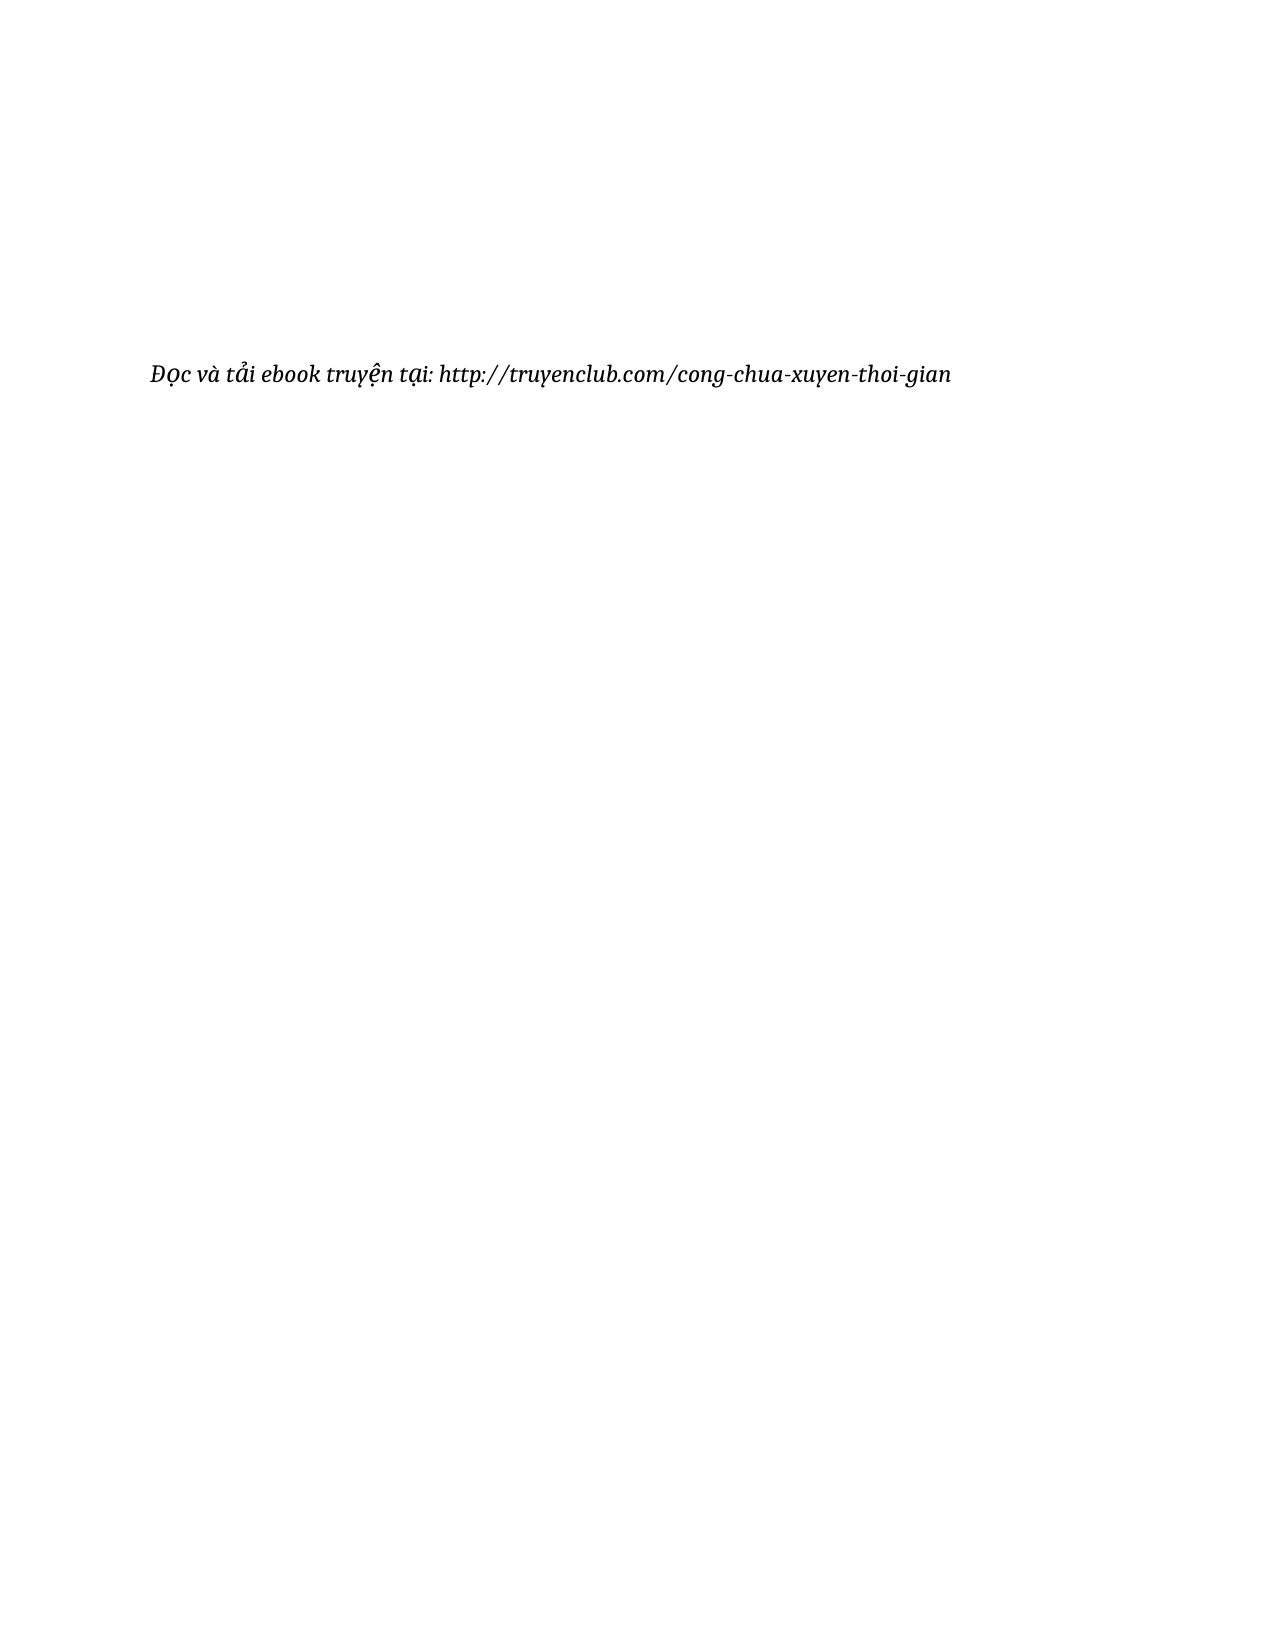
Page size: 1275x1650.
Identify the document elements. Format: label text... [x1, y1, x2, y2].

text Đọc và tải ebook truyện tại: http://truyenclub.com/cong-chua-xuyen-thoi-gian [150, 360, 1125, 389]
